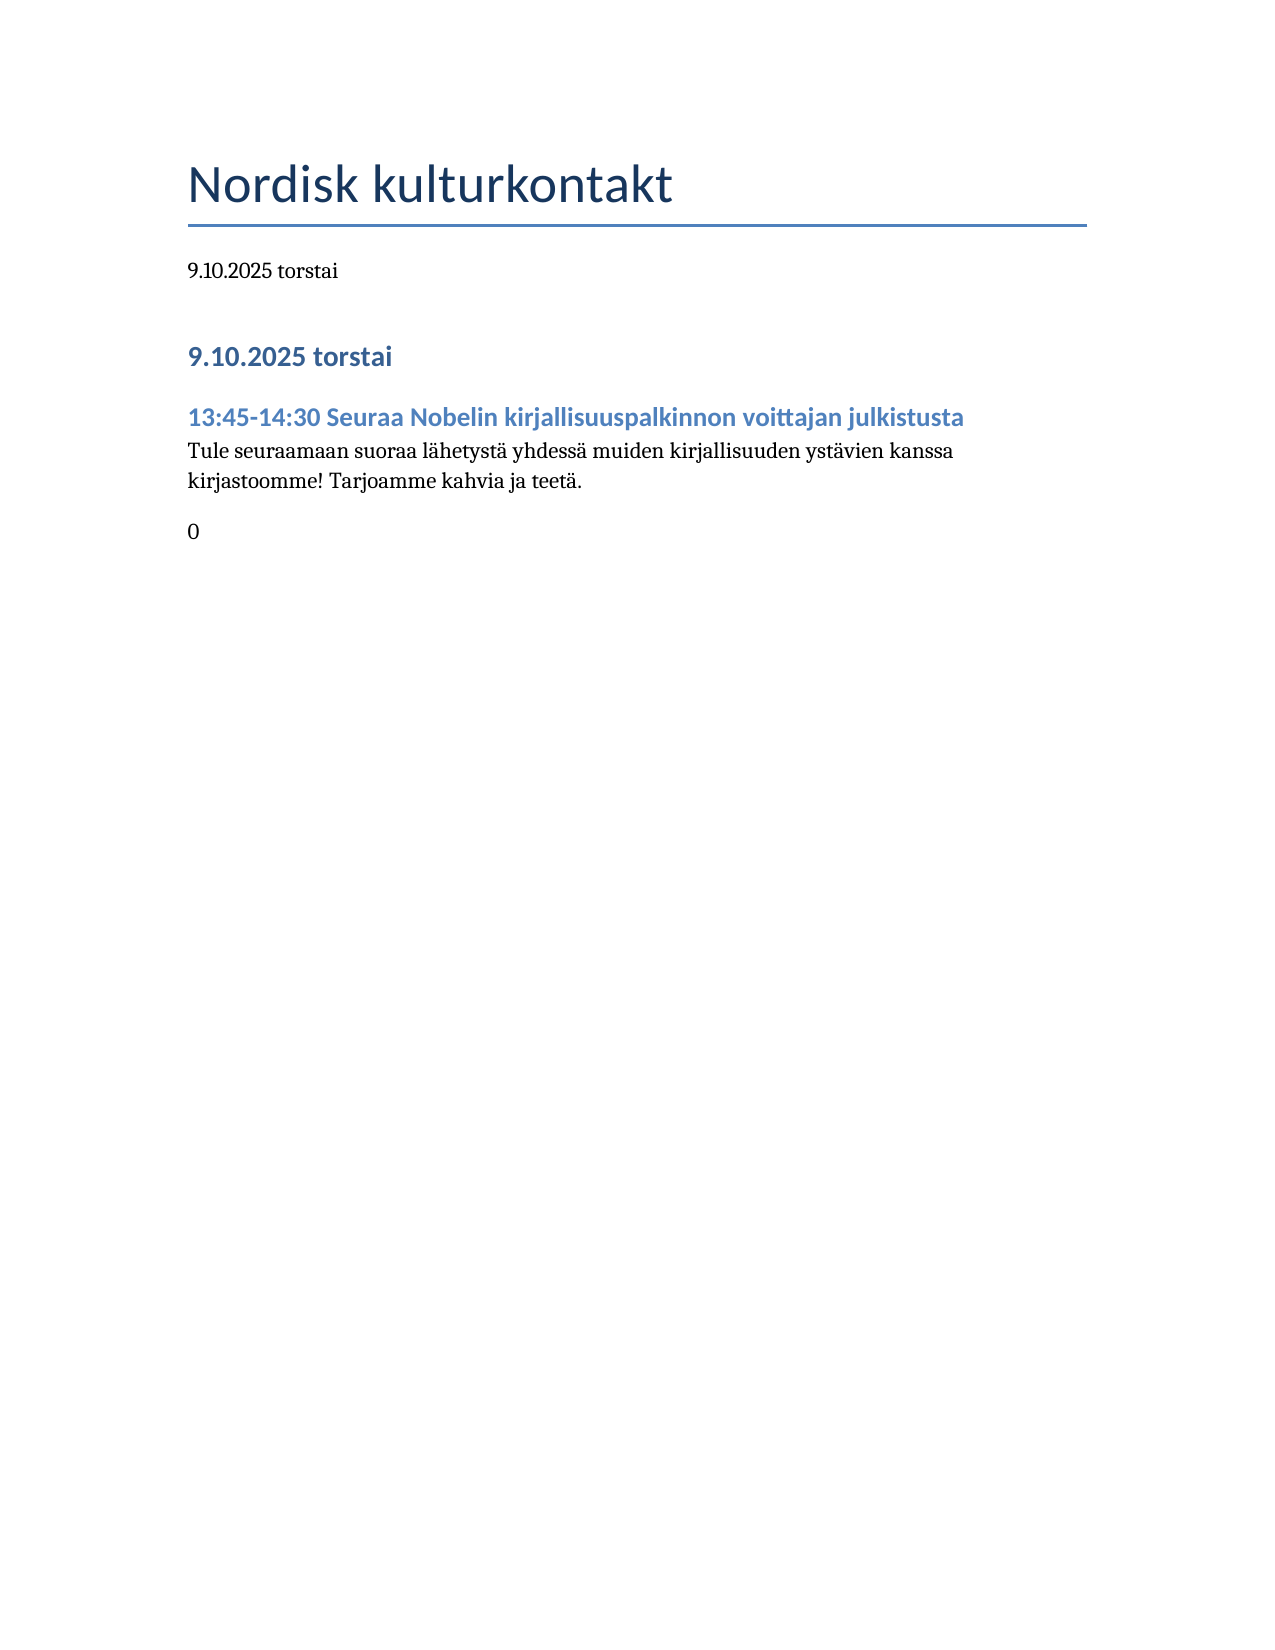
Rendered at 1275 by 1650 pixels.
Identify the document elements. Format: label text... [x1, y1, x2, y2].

subtitle 9.10.2025 torstai [187, 338, 1087, 374]
text 0 [187, 519, 1087, 545]
title Nordisk kulturkontakt [187, 150, 1087, 227]
subtitle 13:45-14:30 Seuraa Nobelin kirjallisuuspalkinnon voittajan julkistusta [187, 400, 1087, 433]
text Tule seuraamaan suoraa lähetystä yhdessä muiden kirjallisuuden ystävien kanssa kirjastoomme! Tarjoamme kahvia ja teetä. [187, 438, 1087, 494]
text 9.10.2025 torstai [187, 258, 1087, 284]
